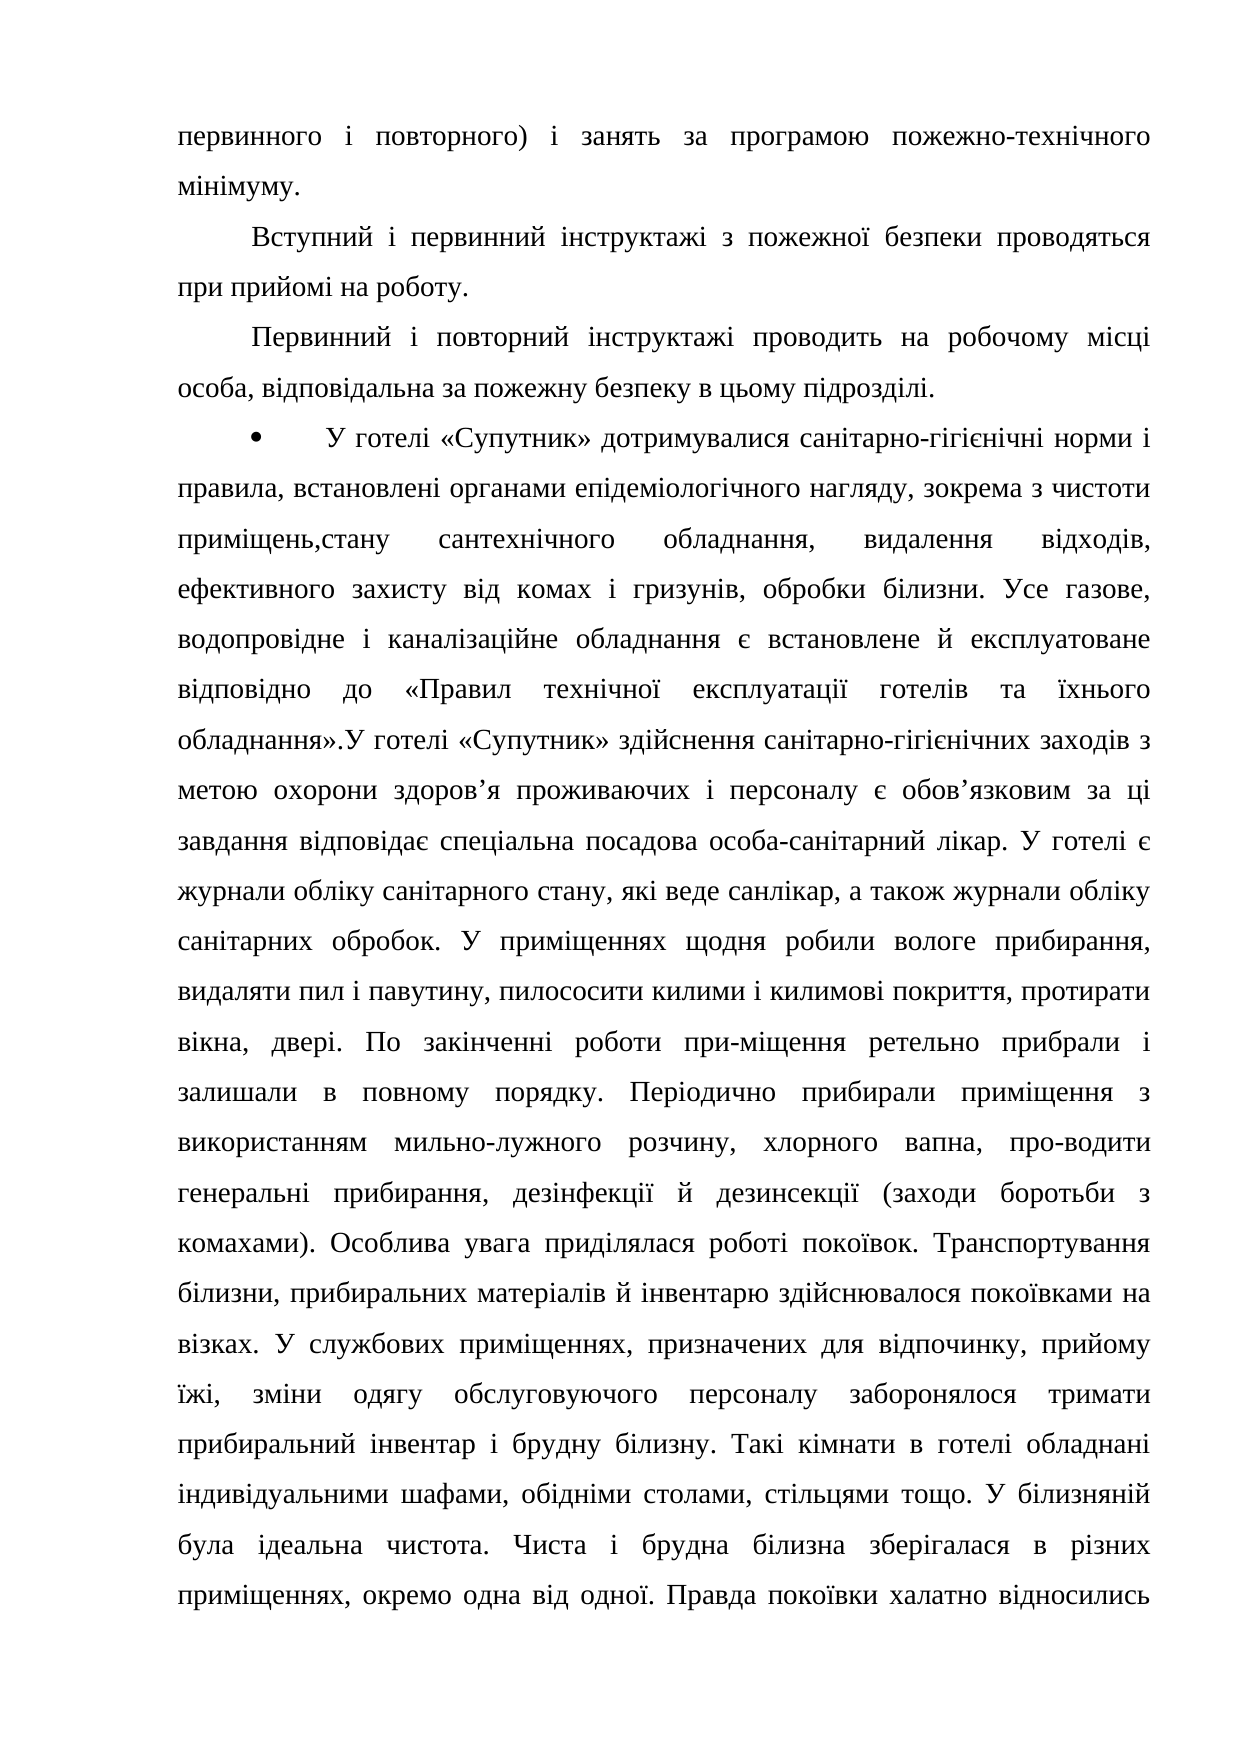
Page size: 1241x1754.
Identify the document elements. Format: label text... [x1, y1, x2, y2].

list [177, 420, 1152, 1611]
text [177, 118, 1152, 202]
text Первинний і повторний інструктажі проводить на робочому місці особа, відповідальна за пожежну безпеку в цьому підрозділі. [177, 319, 1152, 403]
text Вступний і первинний інструктажі з пожежної безпеки проводяться при прийомі на роботу. [177, 219, 1152, 303]
